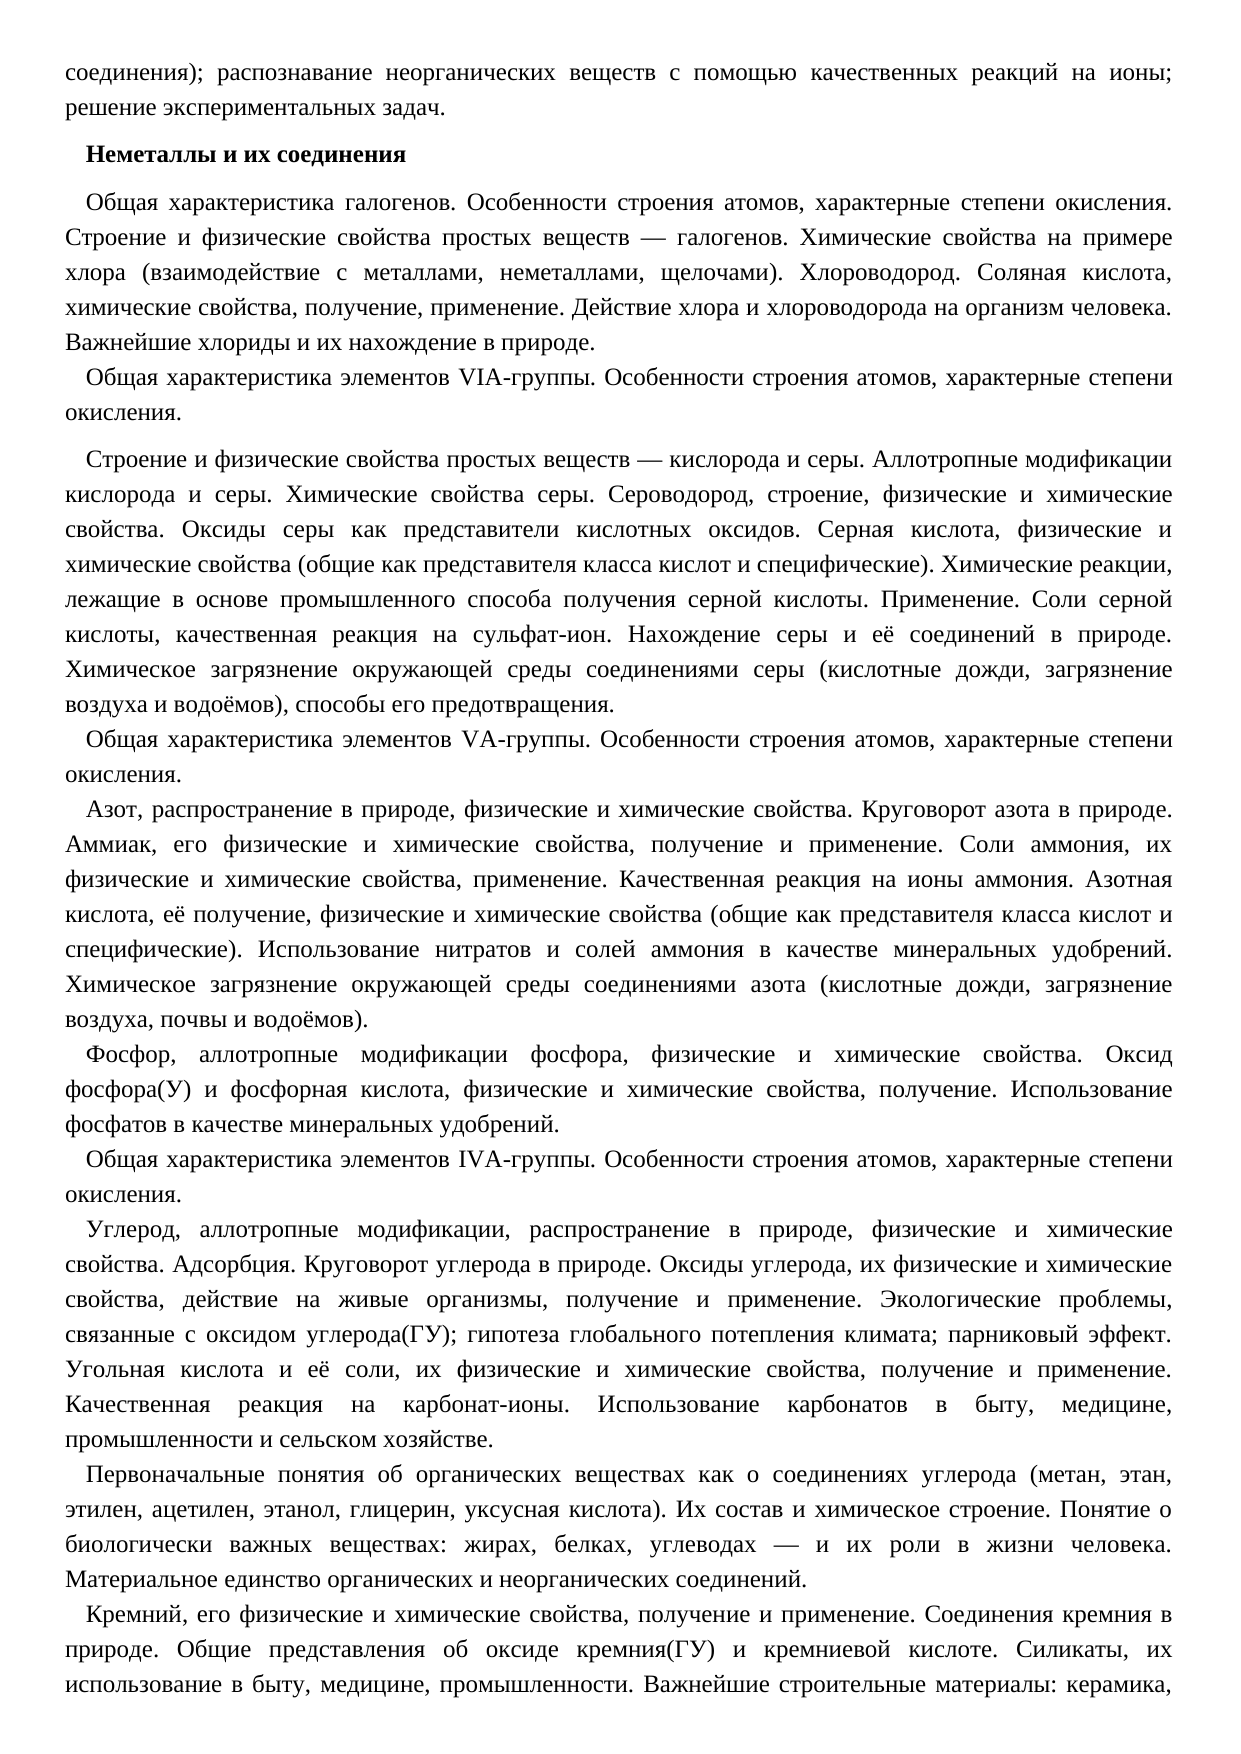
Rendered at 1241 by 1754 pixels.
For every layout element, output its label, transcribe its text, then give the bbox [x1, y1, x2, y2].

text Общая характеристика элементов IVA-группы. Особенности строения атомов, характерные степени окисления. [65, 1144, 1173, 1208]
text Неметаллы и их соединения [65, 139, 1173, 168]
text Общая характеристика элементов VIA-группы. Особенности строения атомов, характерные степени окисления. [65, 362, 1173, 425]
text Азот, распространение в природе, физические и химические свойства. Круговорот азота в природе. Аммиак, его физические и химические свойства, получение и применение. Соли аммония, их физические и химические свойства, применение. Качественная реакция на ионы аммония. Азотная кислота, её получение, физические и химические свойства (общие как представителя класса кислот и специфические). Использование нитратов и солей аммония в качестве минеральных удобрений. Химическое загрязнение окружающей среды соединениями азота (кислотные дожди, загрязнение воздуха, почвы и водоёмов). [65, 794, 1173, 1033]
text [65, 57, 1173, 120]
text Общая характеристика галогенов. Особенности строения атомов, характерные степени окисления. Строение и физические свойства простых веществ — галогенов. Химические свойства на примере хлора (взаимодействие с металлами, неметаллами, щелочами). Хлороводород. Соляная кислота, химические свойства, получение, применение. Действие хлора и хлороводорода на организм человека. Важнейшие хлориды и их нахождение в природе. [65, 187, 1173, 355]
text Углерод, аллотропные модификации, распространение в природе, физические и химические свойства. Адсорбция. Круговорот углерода в природе. Оксиды углерода, их физические и химические свойства, действие на живые организмы, получение и применение. Экологические проблемы, связанные с оксидом углерода(ГУ); гипотеза глобального потепления климата; парниковый эффект. Угольная кислота и её соли, их физические и химические свойства, получение и применение. Качественная реакция на карбонат-ионы. Использование карбонатов в быту, медицине, промышленности и сельском хозяйстве. [65, 1214, 1173, 1453]
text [65, 1599, 1173, 1698]
text Общая характеристика элементов VA-группы. Особенности строения атомов, характерные степени окисления. [65, 724, 1173, 788]
text Первоначальные понятия об органических веществах как о соединениях углерода (метан, этан, этилен, ацетилен, этанол, глицерин, уксусная кислота). Их состав и химическое строение. Понятие о биологически важных веществах: жирах, белках, углеводах — и их роли в жизни человека. Материальное единство органических и неорганических соединений. [65, 1459, 1173, 1593]
text Фосфор, аллотропные модификации фосфора, физические и химические свойства. Оксид фосфора(У) и фосфорная кислота, физические и химические свойства, получение. Использование фосфатов в качестве минеральных удобрений. [65, 1039, 1173, 1138]
text Строение и физические свойства простых веществ — кислорода и серы. Аллотропные модификации кислорода и серы. Химические свойства серы. Сероводород, строение, физические и химические свойства. Оксиды серы как представители кислотных оксидов. Серная кислота, физические и химические свойства (общие как представителя класса кислот и специфические). Химические реакции, лежащие в основе промышленного способа получения серной кислоты. Применение. Соли серной кислоты, качественная реакция на сульфат-ион. Нахождение серы и её соединений в природе. Химическое загрязнение окружающей среды соединениями серы (кислотные дожди, загрязнение воздуха и водоёмов), способы его предотвращения. [65, 444, 1173, 718]
